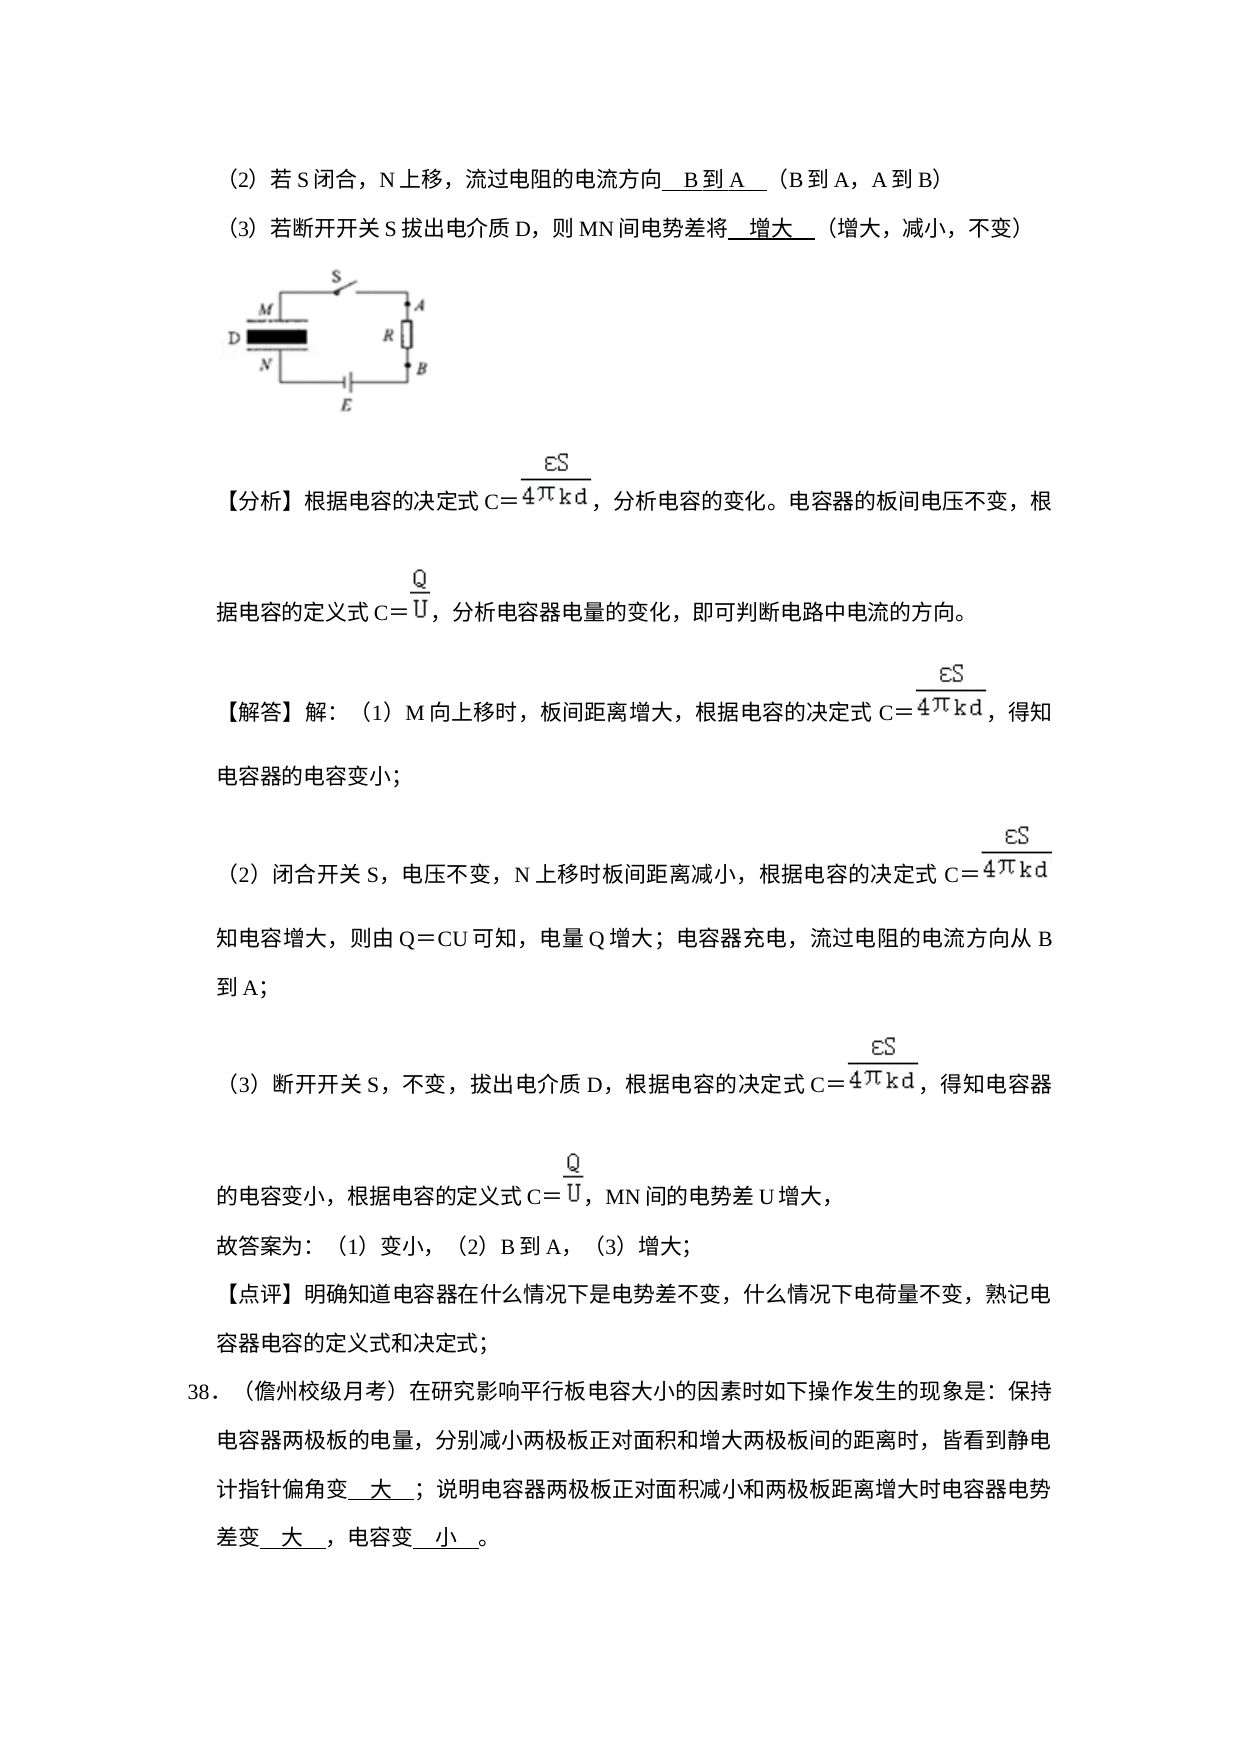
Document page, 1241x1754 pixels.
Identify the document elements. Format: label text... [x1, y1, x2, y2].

picture [563, 1149, 584, 1205]
picture [915, 660, 987, 720]
picture [410, 565, 431, 621]
text 故答案为：（1）变小，（2）B到A，（3）增大； [216, 1228, 1053, 1261]
text 【分析】根据电容的决定式C＝，分析电容的变化。电容器的板间电压不变，根据电容的定义式C＝，分析电容器电量的变化，即可判断电路中电流的方向。 [216, 434, 1053, 629]
text （3）断开开关S，不变，拔出电介质D，根据电容的决定式C＝，得知电容器的电容变小，根据电容的定义式C＝，MN间的电势差U增大， [216, 1017, 1053, 1212]
text （2）若S闭合，N上移，流过电阻的电流方向 B到A （B到A，A到B） [216, 162, 1053, 194]
picture [981, 822, 1052, 882]
picture [847, 1033, 919, 1093]
picture [520, 449, 592, 509]
text （2）闭合开关S，电压不变，N上移时板间距离减小，根据电容的决定式C＝知电容增大，则由Q＝CU可知，电量Q增大；电容器充电，流过电阻的电流方向从B到A； [216, 807, 1053, 1002]
text 【点评】明确知道电容器在什么情况下是电势差不变，什么情况下电荷量不变，熟记电容器电容的定义式和决定式； [216, 1277, 1053, 1358]
text 38．（儋州校级月考）在研究影响平行板电容大小的因素时如下操作发生的现象是：保持电容器两极板的电量，分别减小两极板正对面积和增大两极板间的距离时，皆看到静电计指针偏角变 大 ；说明电容器两极板正对面积减小和两极板距离增大时电容器电势差变 大 ，电容变 小 。 [187, 1374, 1053, 1552]
text 【解答】解：（1）M向上移时，板间距离增大，根据电容的决定式C＝，得知电容器的电容变小； [216, 644, 1053, 791]
picture [216, 258, 434, 418]
text （3）若断开开关S拔出电介质D，则MN间电势差将 增大 （增大，减小，不变） [216, 210, 1053, 243]
